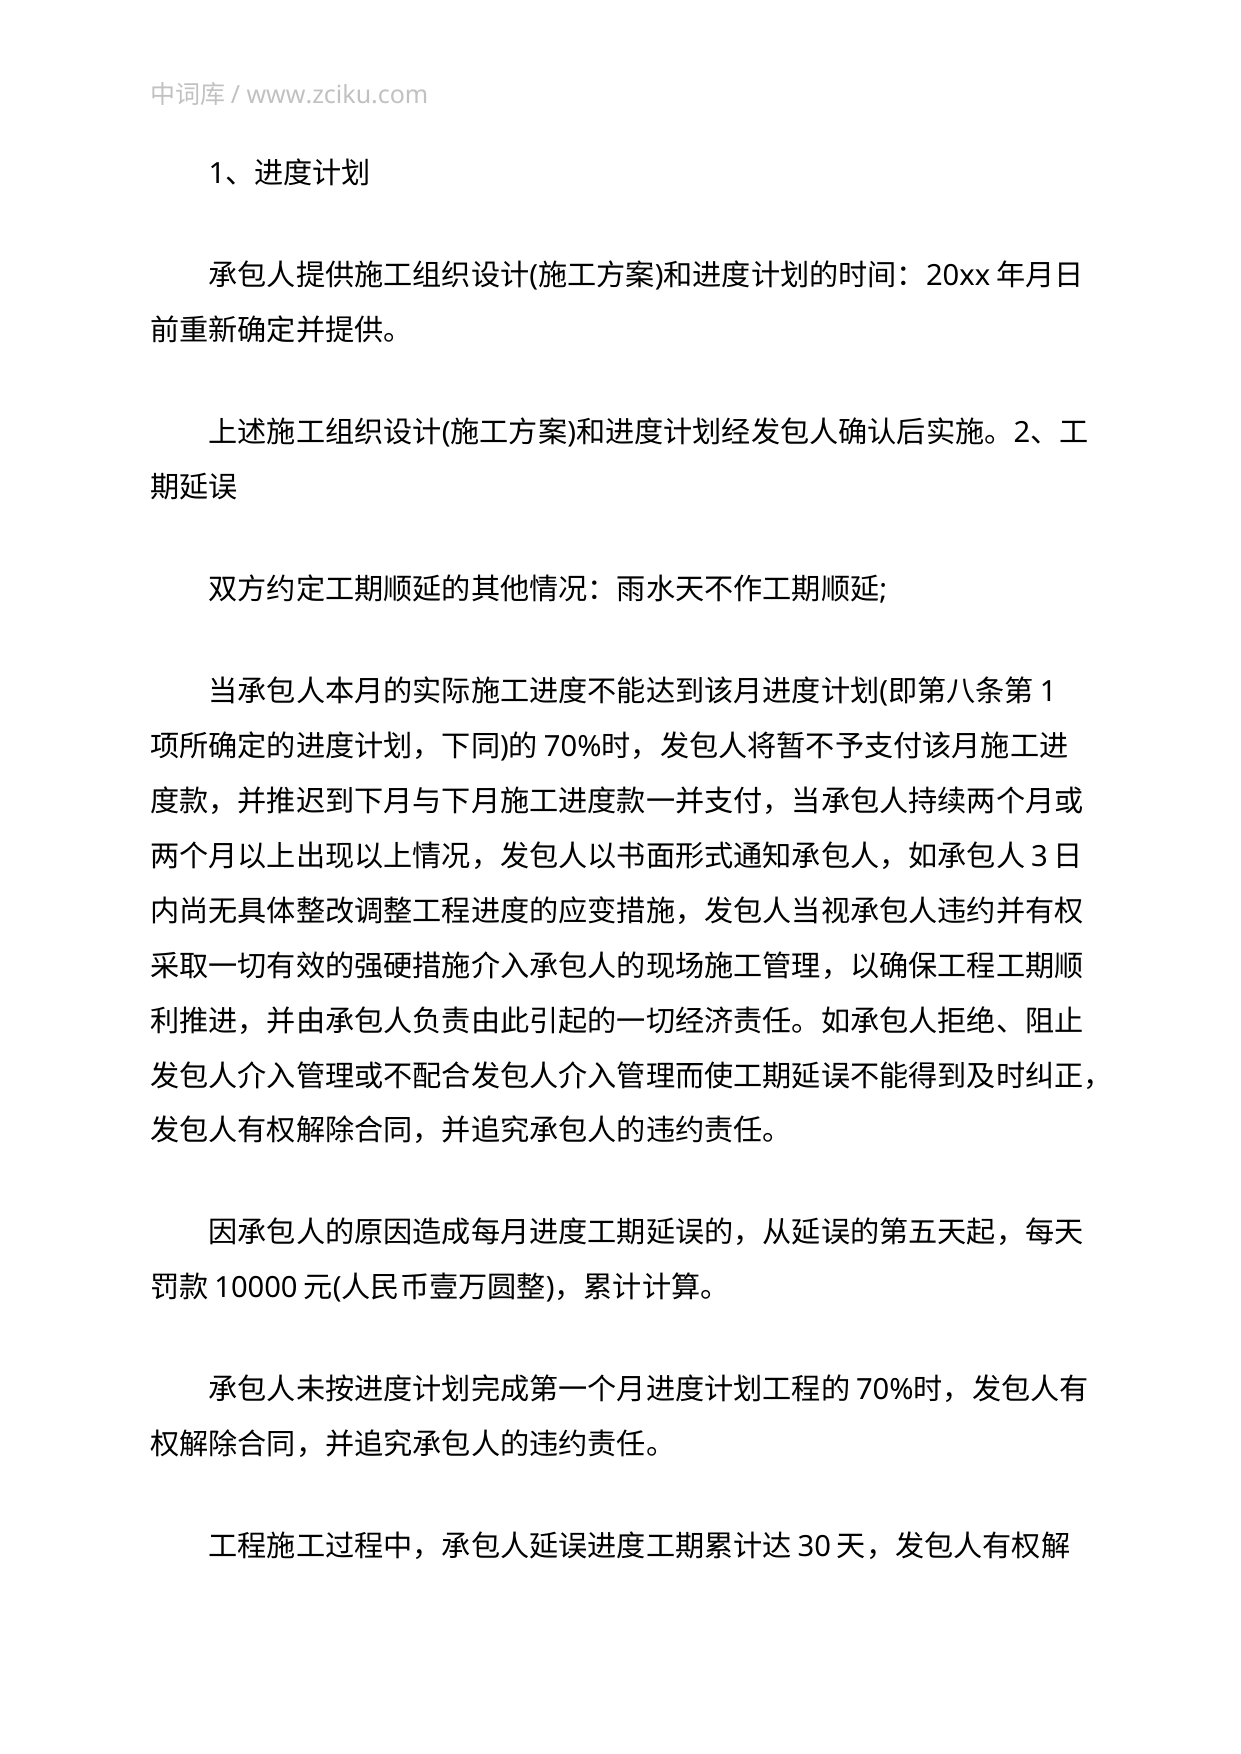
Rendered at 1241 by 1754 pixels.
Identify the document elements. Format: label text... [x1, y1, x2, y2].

text 承包人提供施工组织设计(施工方案)和进度计划的时间：20xx年月日前重新确定并提供。 [150, 252, 1090, 349]
text 承包人未按进度计划完成第一个月进度计划工程的70%时，发包人有权解除合同，并追究承包人的违约责任。 [150, 1366, 1090, 1463]
text 当承包人本月的实际施工进度不能达到该月进度计划(即第八条第1项所确定的进度计划，下同)的70%时，发包人将暂不予支付该月施工进度款，并推迟到下月与下月施工进度款一并支付，当承包人持续两个月或两个月以上出现以上情况，发包人以书面形式通知承包人，如承包人3日内尚无具体整改调整工程进度的应变措施，发包人当视承包人违约并有权采取一切有效的强硬措施介入承包人的现场施工管理，以确保工程工期顺利推进，并由承包人负责由此引起的一切经济责任。如承包人拒绝、阻止发包人介入管理或不配合发包人介入管理而使工期延误不能得到及时纠正，发包人有权解除合同，并追究承包人的违约责任。 [150, 667, 1090, 1149]
text 1、进度计划 [150, 150, 1090, 192]
text 上述施工组织设计(施工方案)和进度计划经发包人确认后实施。2、工期延误 [150, 409, 1090, 506]
text 双方约定工期顺延的其他情况：雨水天不作工期顺延; [150, 566, 1090, 608]
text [150, 1522, 1090, 1565]
text 因承包人的原因造成每月进度工期延误的，从延误的第五天起，每天罚款10000元(人民币壹万圆整)，累计计算。 [150, 1209, 1090, 1306]
